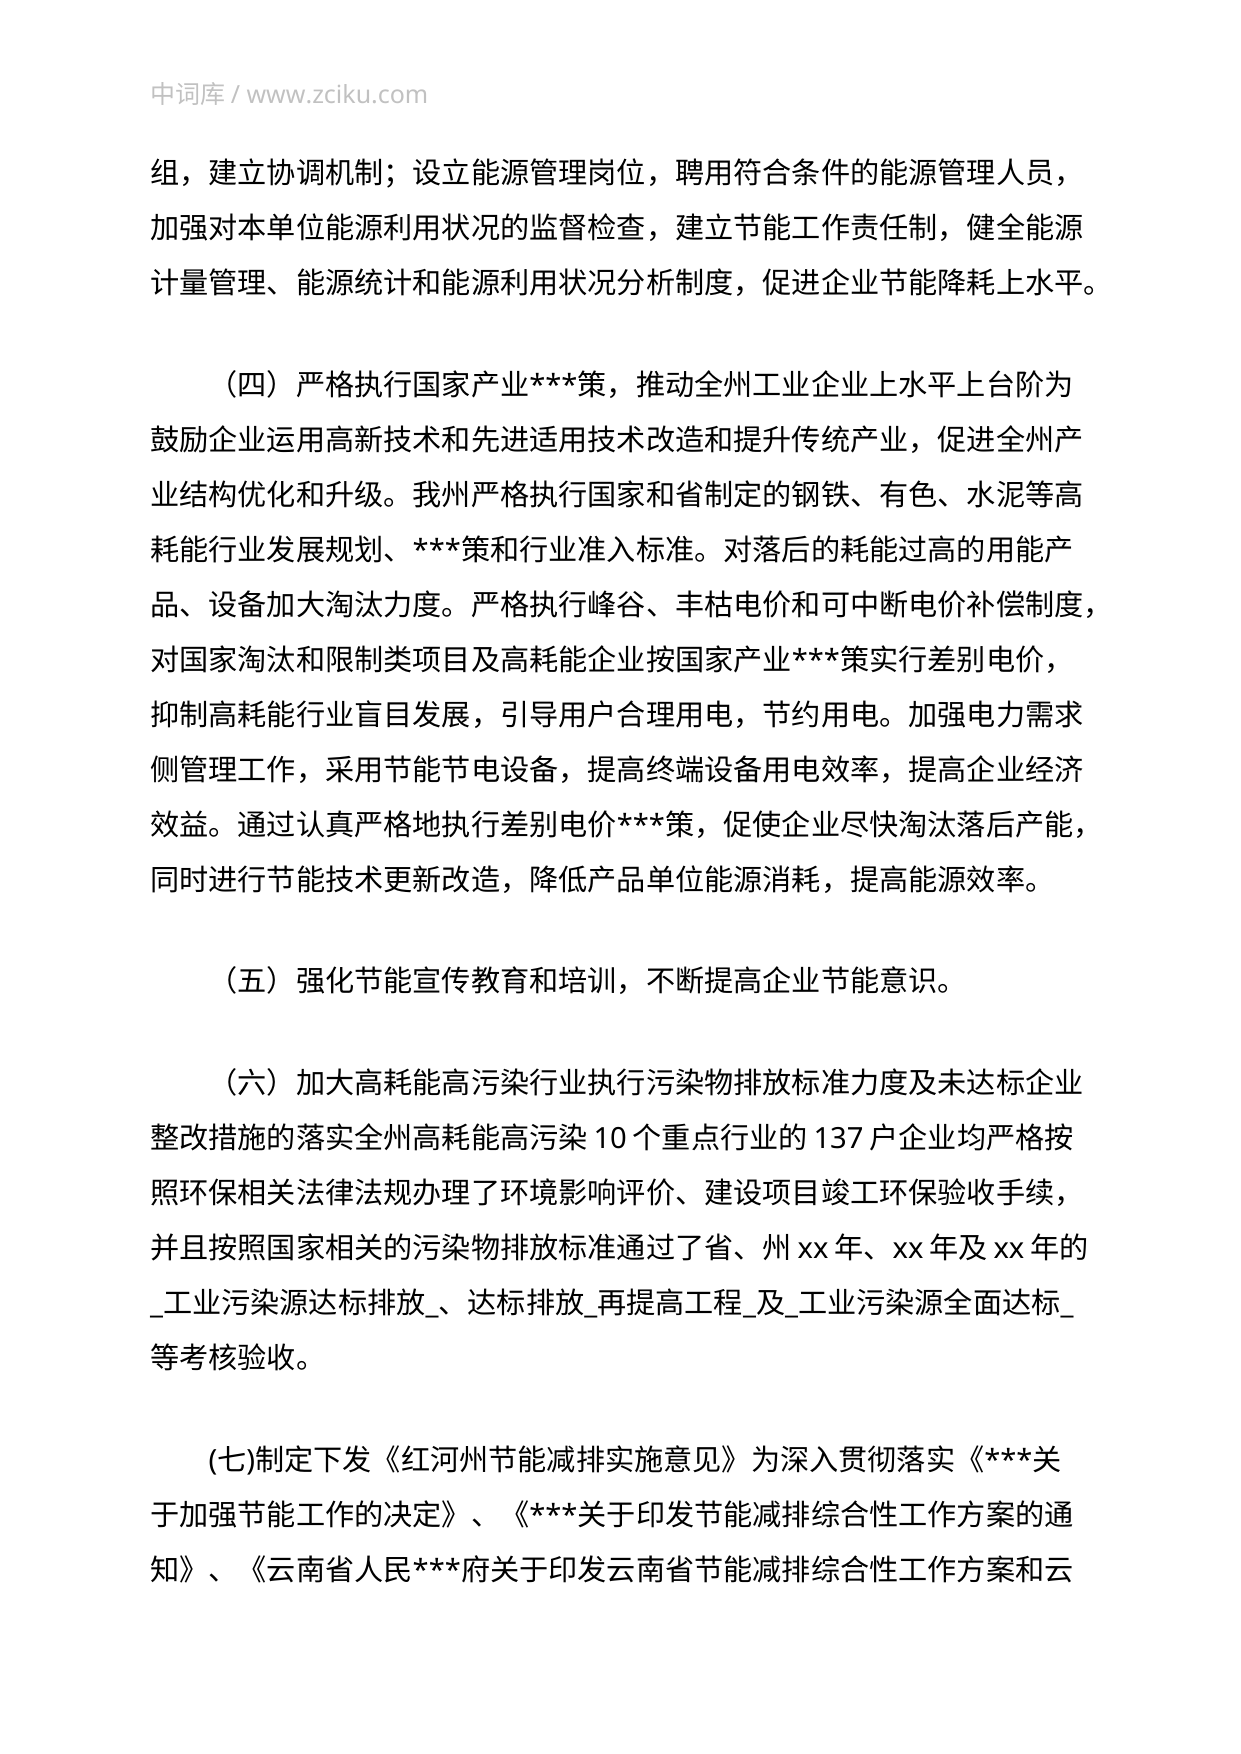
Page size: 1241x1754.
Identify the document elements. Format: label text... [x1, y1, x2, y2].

text （六）加大高耗能高污染行业执行污染物排放标准力度及未达标企业整改措施的落实全州高耗能高污染10个重点行业的137户企业均严格按照环保相关法律法规办理了环境影响评价、建设项目竣工环保验收手续，并且按照国家相关的污染物排放标准通过了省、州xx年、xx年及xx年的_工业污染源达标排放_、达标排放_再提高工程_及_工业污染源全面达标_等考核验收。 [150, 1059, 1090, 1377]
text （五）强化节能宣传教育和培训，不断提高企业节能意识。 [150, 958, 1090, 1000]
text （四）严格执行国家产业***策，推动全州工业企业上水平上台阶为鼓励企业运用高新技术和先进适用技术改造和提升传统产业，促进全州产业结构优化和升级。我州严格执行国家和省制定的钢铁、有色、水泥等高耗能行业发展规划、***策和行业准入标准。对落后的耗能过高的用能产品、设备加大淘汰力度。严格执行峰谷、丰枯电价和可中断电价补偿制度，对国家淘汰和限制类项目及高耗能企业按国家产业***策实行差别电价，抑制高耗能行业盲目发展，引导用户合理用电，节约用电。加强电力需求侧管理工作，采用节能节电设备，提高终端设备用电效率，提高企业经济效益。通过认真严格地执行差别电价***策，促使企业尽快淘汰落后产能，同时进行节能技术更新改造，降低产品单位能源消耗，提高能源效率。 [150, 362, 1090, 898]
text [150, 150, 1090, 302]
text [150, 1436, 1090, 1588]
